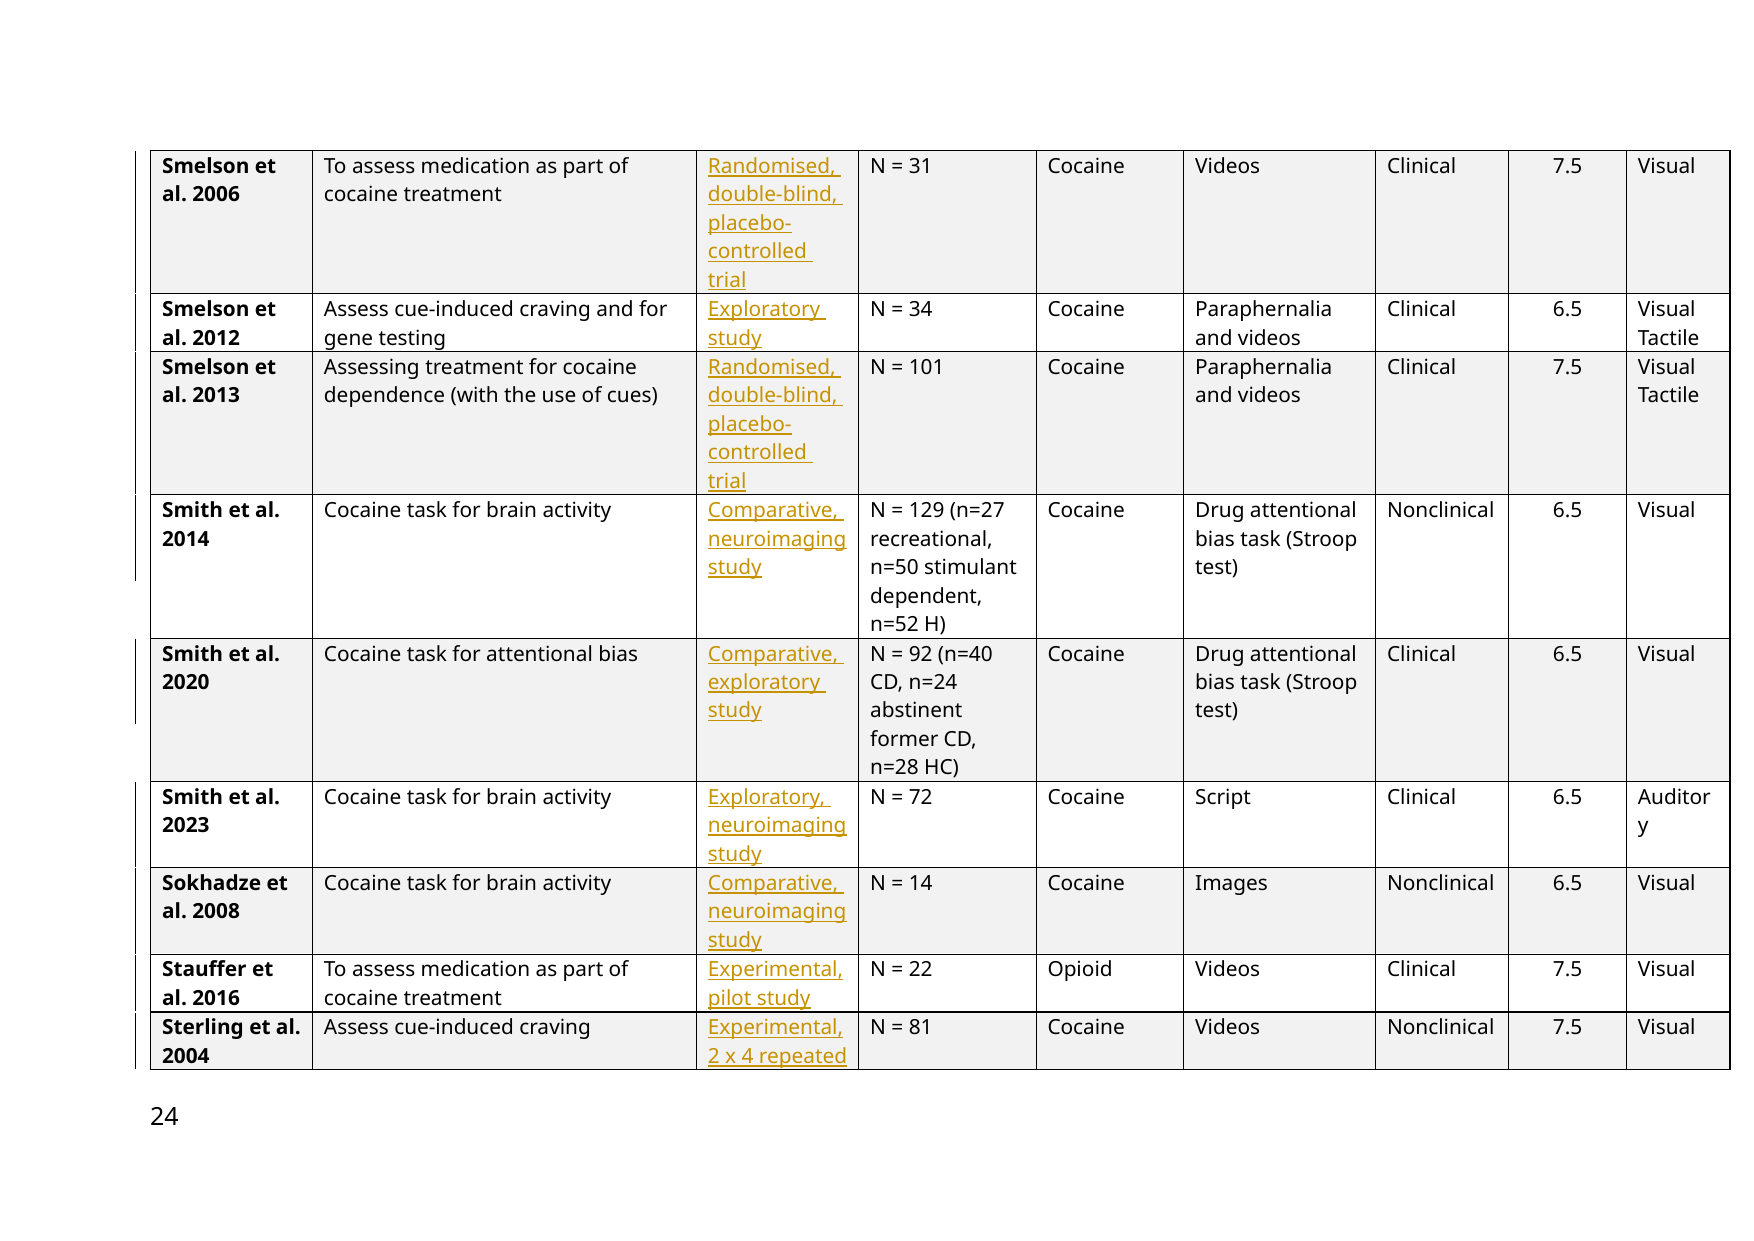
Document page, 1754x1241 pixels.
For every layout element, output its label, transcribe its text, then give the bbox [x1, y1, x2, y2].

table_cell Clinical [1376, 955, 1508, 1011]
table_cell Smith et al. 2020 [151, 639, 312, 781]
table_cell Cocaine [1037, 868, 1183, 953]
table_cell [697, 1013, 858, 1069]
table_cell Cocaine [1037, 639, 1183, 781]
table_cell Cocaine task for brain activity [313, 868, 696, 953]
table_cell Cocaine [1037, 151, 1183, 293]
table_cell 6.5 [1509, 782, 1626, 867]
table_cell Smith et al. 2014 [151, 495, 312, 638]
table_cell N = 81 [859, 1013, 1036, 1069]
table_cell Paraphernalia and videos [1184, 294, 1375, 351]
table_cell Nonclinical [1376, 1013, 1508, 1069]
table_cell 6.5 [1509, 639, 1626, 781]
table_cell Nonclinical [1376, 495, 1508, 638]
table_cell [697, 151, 858, 293]
table_cell 7.5 [1509, 151, 1626, 293]
table_cell Drug attentional bias task (Stroop test) [1184, 639, 1375, 781]
table_cell Sokhadze et al. 2008 [151, 868, 312, 953]
table_cell Cocaine task for attentional bias [313, 639, 696, 781]
table_cell 7.5 [1509, 955, 1626, 1011]
table_cell Clinical [1376, 782, 1508, 867]
table_cell [697, 955, 858, 1011]
table_cell Visual [1627, 955, 1729, 1011]
table_cell N = 22 [859, 955, 1036, 1011]
table_cell Assessing treatment for cocaine dependence (with the use of cues) [313, 352, 696, 494]
table_cell 6.5 [1509, 868, 1626, 953]
table_cell [697, 495, 858, 638]
table_cell Smelson et al. 2013 [151, 352, 312, 494]
table_cell [697, 782, 858, 867]
table_cell Cocaine [1037, 352, 1183, 494]
table_cell Videos [1184, 151, 1375, 293]
table_cell 6.5 [1509, 495, 1626, 638]
table_cell Visual [1627, 151, 1729, 293]
table_cell Visual [1627, 1013, 1729, 1069]
table_cell Auditory [1627, 782, 1729, 867]
table_cell Clinical [1376, 639, 1508, 781]
table_cell Clinical [1376, 151, 1508, 293]
table_cell Smith et al. 2023 [151, 782, 312, 867]
table_cell Paraphernalia and videos [1184, 352, 1375, 494]
table_cell Cocaine [1037, 294, 1183, 351]
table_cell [151, 1013, 312, 1069]
table_cell N = 31 [859, 151, 1036, 293]
table_cell Clinical [1376, 352, 1508, 494]
table_cell Visual Tactile [1627, 352, 1729, 494]
table_cell Script [1184, 782, 1375, 867]
table_cell 7.5 [1509, 1013, 1626, 1069]
table_cell [697, 352, 858, 494]
table_cell N = 101 [859, 352, 1036, 494]
table_cell Opioid [1037, 955, 1183, 1011]
table_cell Images [1184, 868, 1375, 953]
table_cell Visual Tactile [1627, 294, 1729, 351]
table_cell Visual [1627, 639, 1729, 781]
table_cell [313, 151, 696, 293]
table_cell Clinical [1376, 294, 1508, 351]
table_cell Cocaine [1037, 495, 1183, 638]
table_cell N = 92 (n=40 CD, n=24 abstinent former CD, n=28 HC) [859, 639, 1036, 781]
table_cell [697, 639, 858, 781]
table_cell 6.5 [1509, 294, 1626, 351]
table_cell 7.5 [1509, 352, 1626, 494]
table_cell Videos [1184, 955, 1375, 1011]
table_cell Smelson et al. 2006 [151, 151, 312, 293]
table_cell Cocaine task for brain activity [313, 782, 696, 867]
table_cell [697, 868, 858, 953]
table_cell N = 34 [859, 294, 1036, 351]
table_cell Drug attentional bias task (Stroop test) [1184, 495, 1375, 638]
table_cell Smelson et al. 2012 [151, 294, 312, 351]
table_cell Nonclinical [1376, 868, 1508, 953]
table_cell Visual [1627, 868, 1729, 953]
table_cell Cocaine task for brain activity [313, 495, 696, 638]
table_cell Stauffer et al. 2016 [151, 955, 312, 1011]
table_cell [697, 294, 858, 351]
table_cell N = 72 [859, 782, 1036, 867]
table_cell Videos [1184, 1013, 1375, 1069]
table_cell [313, 1013, 696, 1069]
table_cell N = 14 [859, 868, 1036, 953]
table_cell Cocaine [1037, 1013, 1183, 1069]
table_cell To assess medication as part of cocaine treatment [313, 955, 696, 1011]
table_cell Assess cue-induced craving and for gene testing [313, 294, 696, 351]
table_cell N = 129 (n=27 recreational, n=50 stimulant dependent, n=52 H) [859, 495, 1036, 638]
table_cell Visual [1627, 495, 1729, 638]
table_cell Cocaine [1037, 782, 1183, 867]
